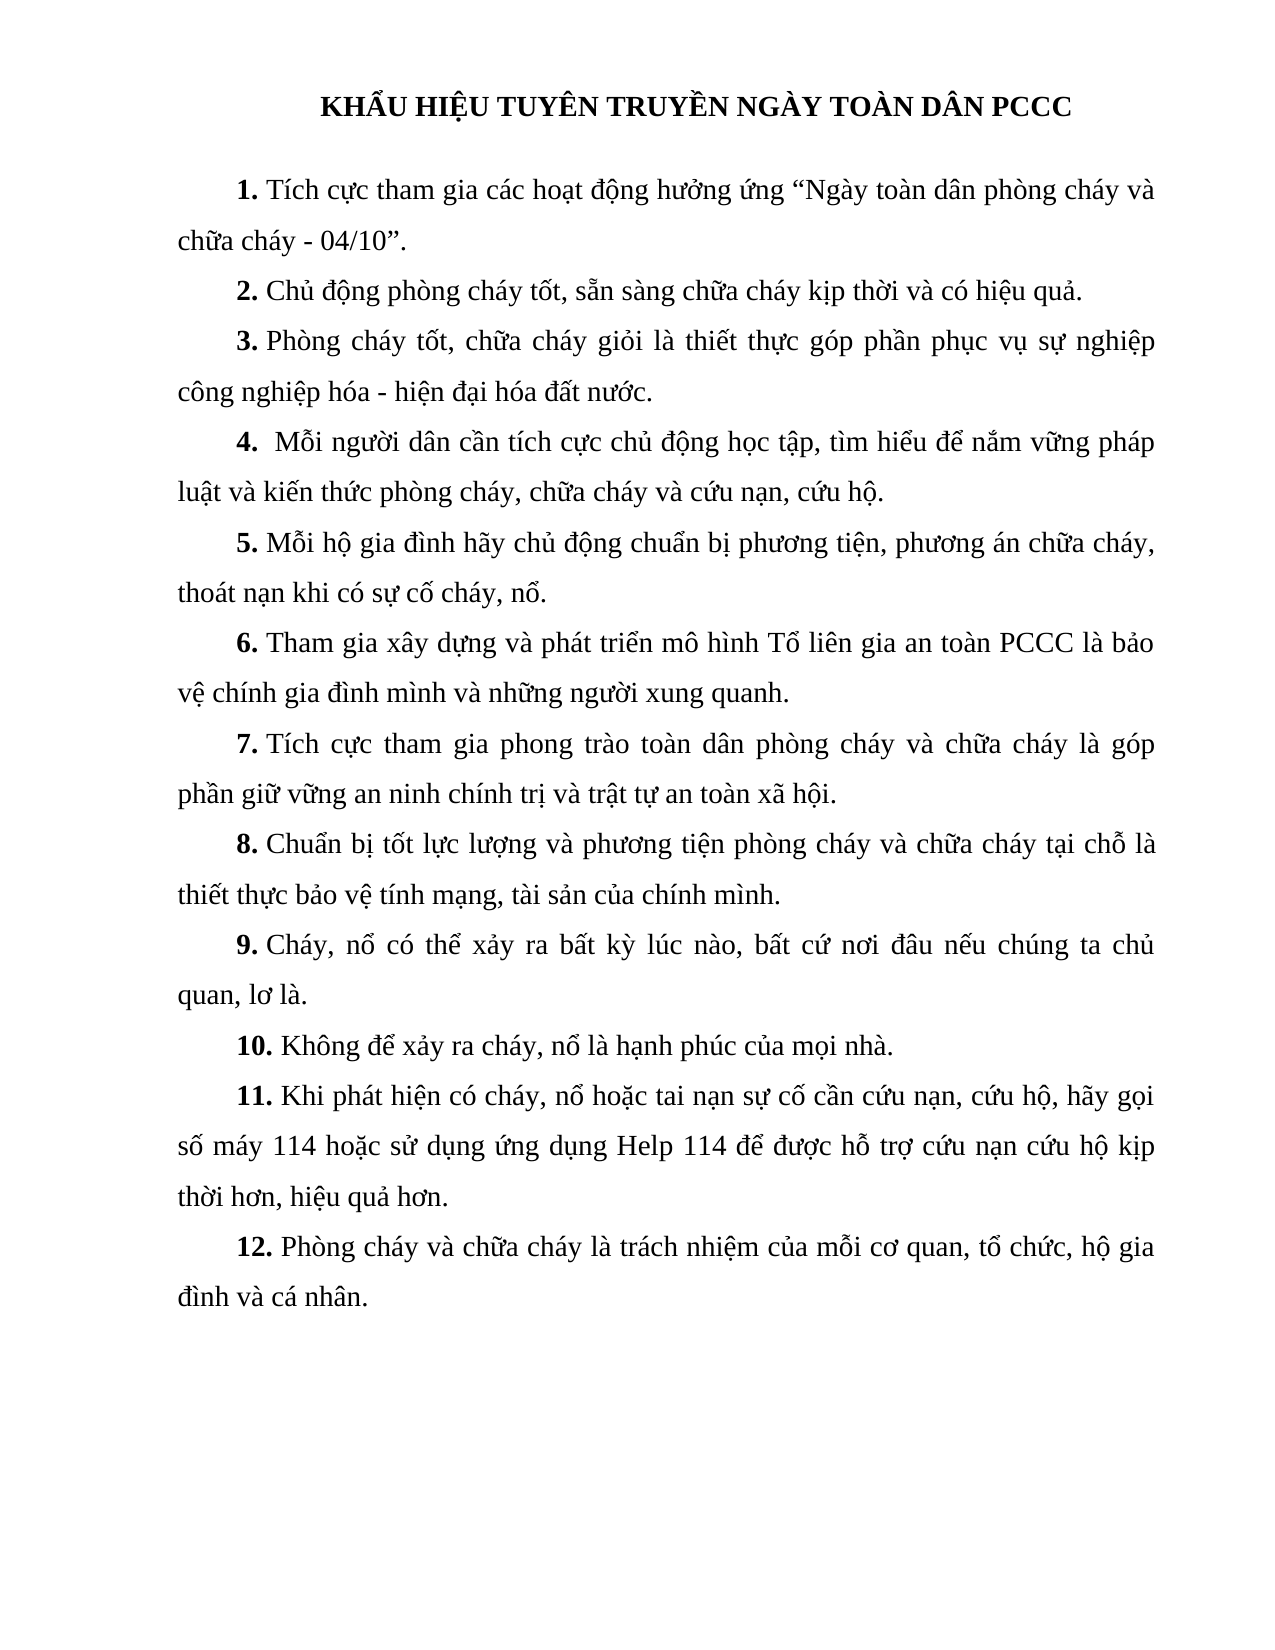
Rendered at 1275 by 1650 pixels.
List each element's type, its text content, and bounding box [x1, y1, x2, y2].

list Không để xảy ra cháy, nổ là hạnh phúc của mọi nhà. [177, 1028, 1157, 1061]
list Tham gia xây dựng và phát triển mô hình Tổ liên gia an toàn PCCC là bảo vệ chính gia đình mình và những người xung quanh. [177, 625, 1157, 709]
list Mỗi người dân cần tích cực chủ động học tập, tìm hiểu để nắm vững pháp luật và kiến thức phòng cháy, chữa cháy và cứu nạn, cứu hộ. [177, 424, 1157, 508]
list Chủ động phòng cháy tốt, sẵn sàng chữa cháy kịp thời và có hiệu quả. [177, 273, 1157, 307]
list Cháy, nổ có thể xảy ra bất kỳ lúc nào, bất cứ nơi đâu nếu chúng ta chủ quan, lơ là. [177, 927, 1157, 1011]
list Khi phát hiện có cháy, nổ hoặc tai nạn sự cố cần cứu nạn, cứu hộ, hãy gọi số máy 114 hoặc sử dụng ứng dụng Help 114 để được hỗ trợ cứu nạn cứu hộ kịp thời hơn, hiệu quả hơn. [177, 1078, 1157, 1212]
list Chuẩn bị tốt lực lượng và phương tiện phòng cháy và chữa cháy tại chỗ là thiết thực bảo vệ tính mạng, tài sản của chính mình. [177, 827, 1157, 910]
list Mỗi hộ gia đình hãy chủ động chuẩn bị phương tiện, phương án chữa cháy, thoát nạn khi có sự cố cháy, nổ. [177, 525, 1157, 608]
text KHẨU HIỆU TUYÊN TRUYỀN NGÀY TOÀN DÂN PCCC [177, 89, 1157, 122]
list Phòng cháy và chữa cháy là trách nhiệm của mỗi cơ quan, tổ chức, hộ gia đình và cá nhân. [177, 1229, 1157, 1313]
list Tích cực tham gia các hoạt động hưởng ứng “Ngày toàn dân phòng cháy và chữa cháy - 04/10”. [177, 172, 1157, 256]
list Tích cực tham gia phong trào toàn dân phòng cháy và chữa cháy là góp phần giữ vững an ninh chính trị và trật tự an toàn xã hội. [177, 726, 1157, 810]
list Phòng cháy tốt, chữa cháy giỏi là thiết thực góp phần phục vụ sự nghiệp công nghiệp hóa - hiện đại hóa đất nước. [177, 323, 1157, 407]
